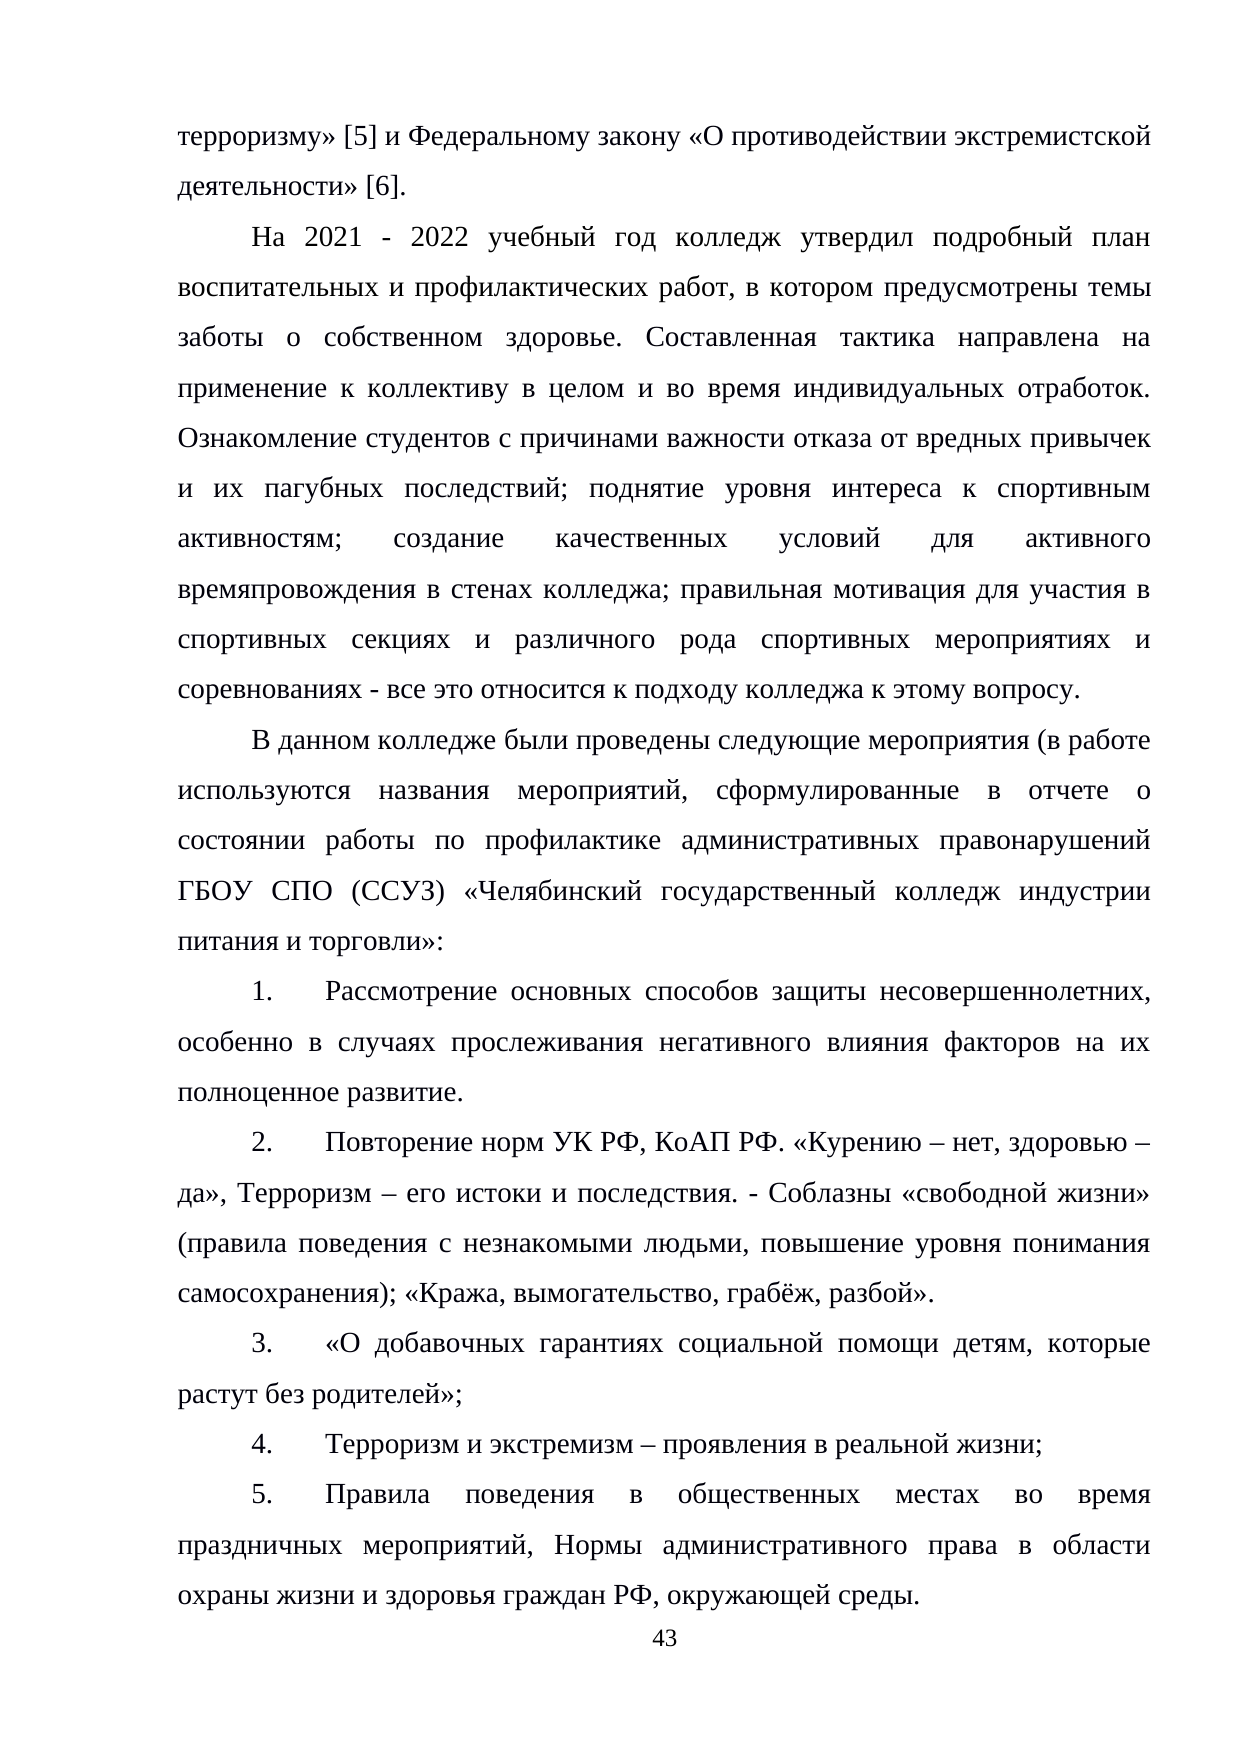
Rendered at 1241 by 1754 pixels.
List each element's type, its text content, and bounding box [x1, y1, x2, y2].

list Терроризм и экстремизм – проявления в реальной жизни; [177, 1426, 1152, 1460]
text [177, 118, 1152, 202]
list «О добавочных гарантиях социальной помощи детям, которые растут без родителей»; [177, 1326, 1152, 1409]
list Рассмотрение основных способов защиты несовершеннолетних, особенно в случаях прослеживания негативного влияния факторов на их полноценное развитие. [177, 973, 1152, 1108]
text На 2021 - 2022 учебный год колледж утвердил подробный план воспитательных и профилактических работ, в котором предусмотрены темы заботы о собственном здоровье. Составленная тактика направлена на применение к коллективу в целом и во время индивидуальных отработок. Ознакомление студентов с причинами важности отказа от вредных привычек и их пагубных последствий; поднятие уровня интереса к спортивным активностям; создание качественных условий для активного времяпровождения в стенах колледжа; правильная мотивация для участия в спортивных секциях и различного рода спортивных мероприятиях и соревнованиях - все это относится к подходу колледжа к этому вопросу. [177, 219, 1152, 705]
text В данном колледже были проведены следующие мероприятия (в работе используются названия мероприятий, сформулированные в отчете о состоянии работы по профилактике административных правонарушений ГБОУ СПО (ССУЗ) «Челябинский государственный колледж индустрии питания и торговли»: [177, 722, 1152, 957]
list Повторение норм УК РФ, КоАП РФ. «Курению – нет, здоровью – да», Терроризм – его истоки и последствия. - Соблазны «свободной жизни» (правила поведения с незнакомыми людьми, повышение уровня понимания самосохранения); «Кража, вымогательство, грабёж, разбой». [177, 1124, 1152, 1309]
list Правила поведения в общественных местах во время праздничных мероприятий, Нормы административного права в области охраны жизни и здоровья граждан РФ, окружающей среды. [177, 1477, 1152, 1611]
